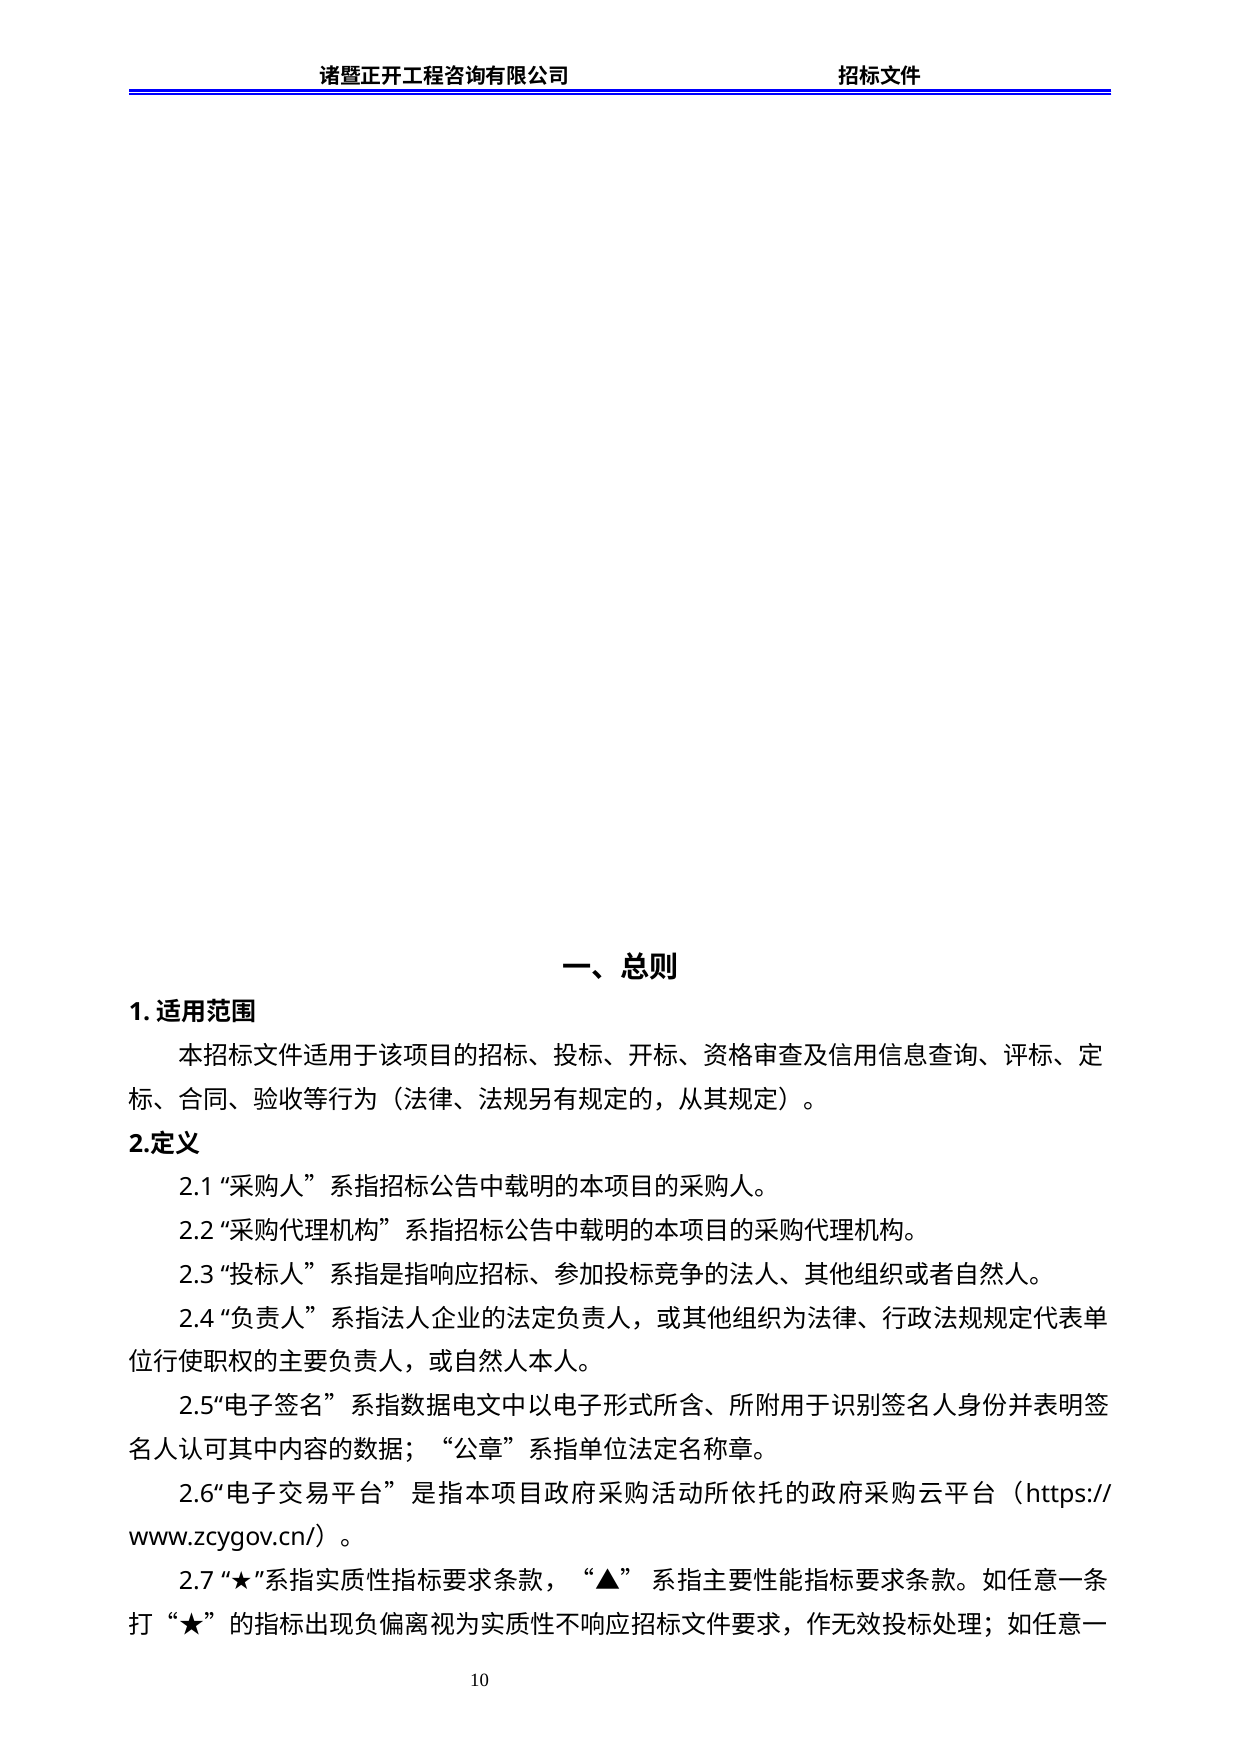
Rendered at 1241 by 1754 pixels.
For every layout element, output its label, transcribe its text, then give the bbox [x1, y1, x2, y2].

text 2.1 “采购人”系指招标公告中载明的本项目的采购人。 [129, 1161, 1111, 1204]
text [129, 1554, 1111, 1642]
text 2.3 “投标人”系指是指响应招标、参加投标竞争的法人、其他组织或者自然人。 [129, 1248, 1111, 1292]
text 2.2 “采购代理机构”系指招标公告中载明的本项目的采购代理机构。 [129, 1204, 1111, 1248]
text 2.定义 [129, 1117, 1111, 1161]
text 1. 适用范围 [129, 986, 1111, 1029]
text 2.6“电子交易平台”是指本项目政府采购活动所依托的政府采购云平台（https://www.zcygov.cn/）。 [129, 1467, 1111, 1554]
text 2.4 “负责人”系指法人企业的法定负责人，或其他组织为法律、行政法规规定代表单位行使职权的主要负责人，或自然人本人。 [129, 1292, 1111, 1379]
text 一、总则 [129, 942, 1111, 986]
text 本招标文件适用于该项目的招标、投标、开标、资格审查及信用信息查询、评标、定标、合同、验收等行为（法律、法规另有规定的，从其规定）。 [129, 1029, 1111, 1117]
text 2.5“电子签名”系指数据电文中以电子形式所含、所附用于识别签名人身份并表明签名人认可其中内容的数据；“公章”系指单位法定名称章。 [129, 1379, 1111, 1467]
